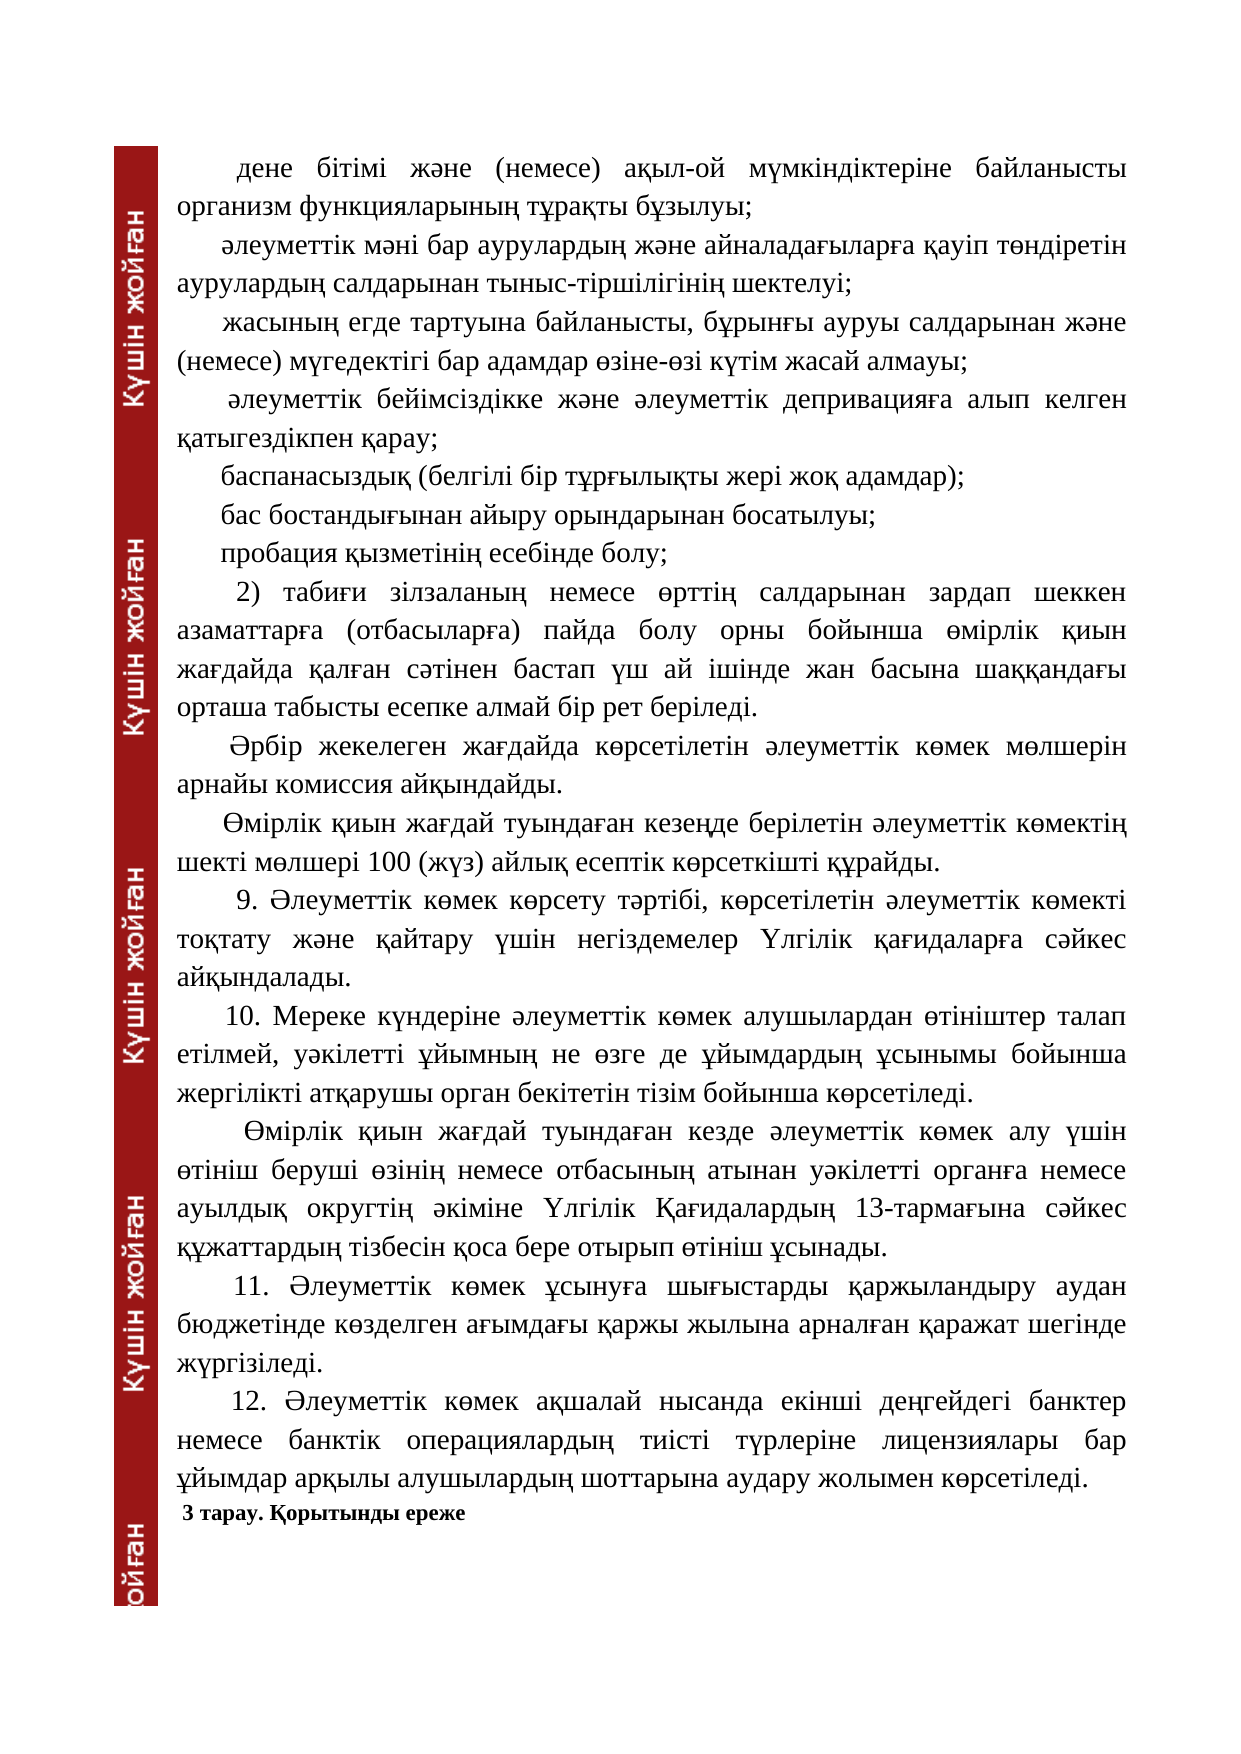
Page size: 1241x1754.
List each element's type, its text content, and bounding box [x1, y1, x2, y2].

text бас бостандығынан айыру орындарынан босатылуы; [112, 497, 1128, 530]
picture [114, 146, 158, 150]
text әлеуметтік мәні бар аурулардың және айналадағыларға қауіп төндіретін аурулардың салдарынан тыныс-тіршілігінің шектелуі; [112, 227, 1128, 299]
picture [114, 1263, 158, 1268]
text 2) табиғи зілзаланың немесе өрттің салдарынан зардап шеккен азаматтарға (отбасыларға) пайда болу орны бойынша өмірлік қиын жағдайда қалған сәтінен бастап үш ай ішінде жан басына шаққандағы орташа табысты есепке алмай бір рет беріледі. [112, 574, 1128, 723]
picture [114, 222, 158, 227]
picture [114, 1525, 158, 1606]
text жасының егде тартуына байланысты, бұрынғы ауруы салдарынан және (немесе) мүгедектігі бар адамдар өзіне-өзі күтім жасай алмауы; [112, 304, 1128, 376]
text 9. Әлеуметтік көмек көрсету тәртібі, көрсетілетін әлеуметтік көмекті тоқтату және қайтару үшін негіздемелер Үлгілік қағидаларға сәйкес айқындалады. [112, 882, 1128, 993]
text Өмірлік қиын жағдай туындаған кезде әлеуметтік көмек алу үшін өтініш беруші өзінің немесе отбасының атынан уәкілетті органға немесе ауылдық округтің әкіміне Үлгілік Қағидалардың 13-тармағына сәйкес құжаттардың тізбесін қоса бере отырып өтініш ұсынады. [112, 1113, 1128, 1263]
picture [114, 299, 158, 304]
text дене бітімі және (немесе) ақыл-ой мүмкіндіктеріне байланысты организм функцияларының тұрақты бұзылуы; [112, 150, 1128, 222]
text 12. Әлеуметтік көмек ақшалай нысанда екінші деңгейдегі банктер немесе банктік операциялардың тиісті түрлеріне лицензиялары бар ұйымдар арқылы алушылардың шоттарына аудару жолымен көрсетіледі. [112, 1383, 1128, 1494]
text Әрбір жекелеген жағдайда көрсетілетін әлеуметтік көмек мөлшерін арнайы комиссия айқындайды. [112, 728, 1128, 800]
picture [114, 1108, 158, 1113]
picture [114, 453, 158, 458]
picture [114, 723, 158, 728]
picture [114, 1494, 158, 1499]
text Өмірлік қиын жағдай туындаған кезеңде берілетін әлеуметтік көмектің шекті мөлшері 100 (жүз) айлық есептік көрсеткішті құрайды. [112, 805, 1128, 877]
picture [114, 492, 158, 497]
text пробация қызметінің есебінде болу; [112, 535, 1128, 569]
text 3 тарау. Қорытынды ереже [112, 1499, 1128, 1525]
picture [114, 877, 158, 882]
picture [114, 800, 158, 805]
picture [114, 376, 158, 381]
text әлеуметтік бейімсіздікке және әлеуметтік депривацияға алып келген қатыгездікпен қарау; [112, 381, 1128, 453]
picture [114, 530, 158, 535]
text баспанасыздық (белгілі бір тұрғылықты жері жоқ адамдар); [112, 458, 1128, 492]
picture [114, 569, 158, 574]
text 10. Мереке күндеріне әлеуметтік көмек алушылардан өтініштер талап етілмей, уәкілетті ұйымның не өзге де ұйымдардың ұсынымы бойынша жергілікті атқарушы орган бекітетін тізім бойынша көрсетіледі. [112, 998, 1128, 1108]
picture [114, 993, 158, 998]
picture [114, 1378, 158, 1383]
text 11. Әлеуметтік көмек ұсынуға шығыстарды қаржыландыру аудан бюджетінде көзделген ағымдағы қаржы жылына арналған қаражат шегінде жүргізіледі. [112, 1268, 1128, 1378]
